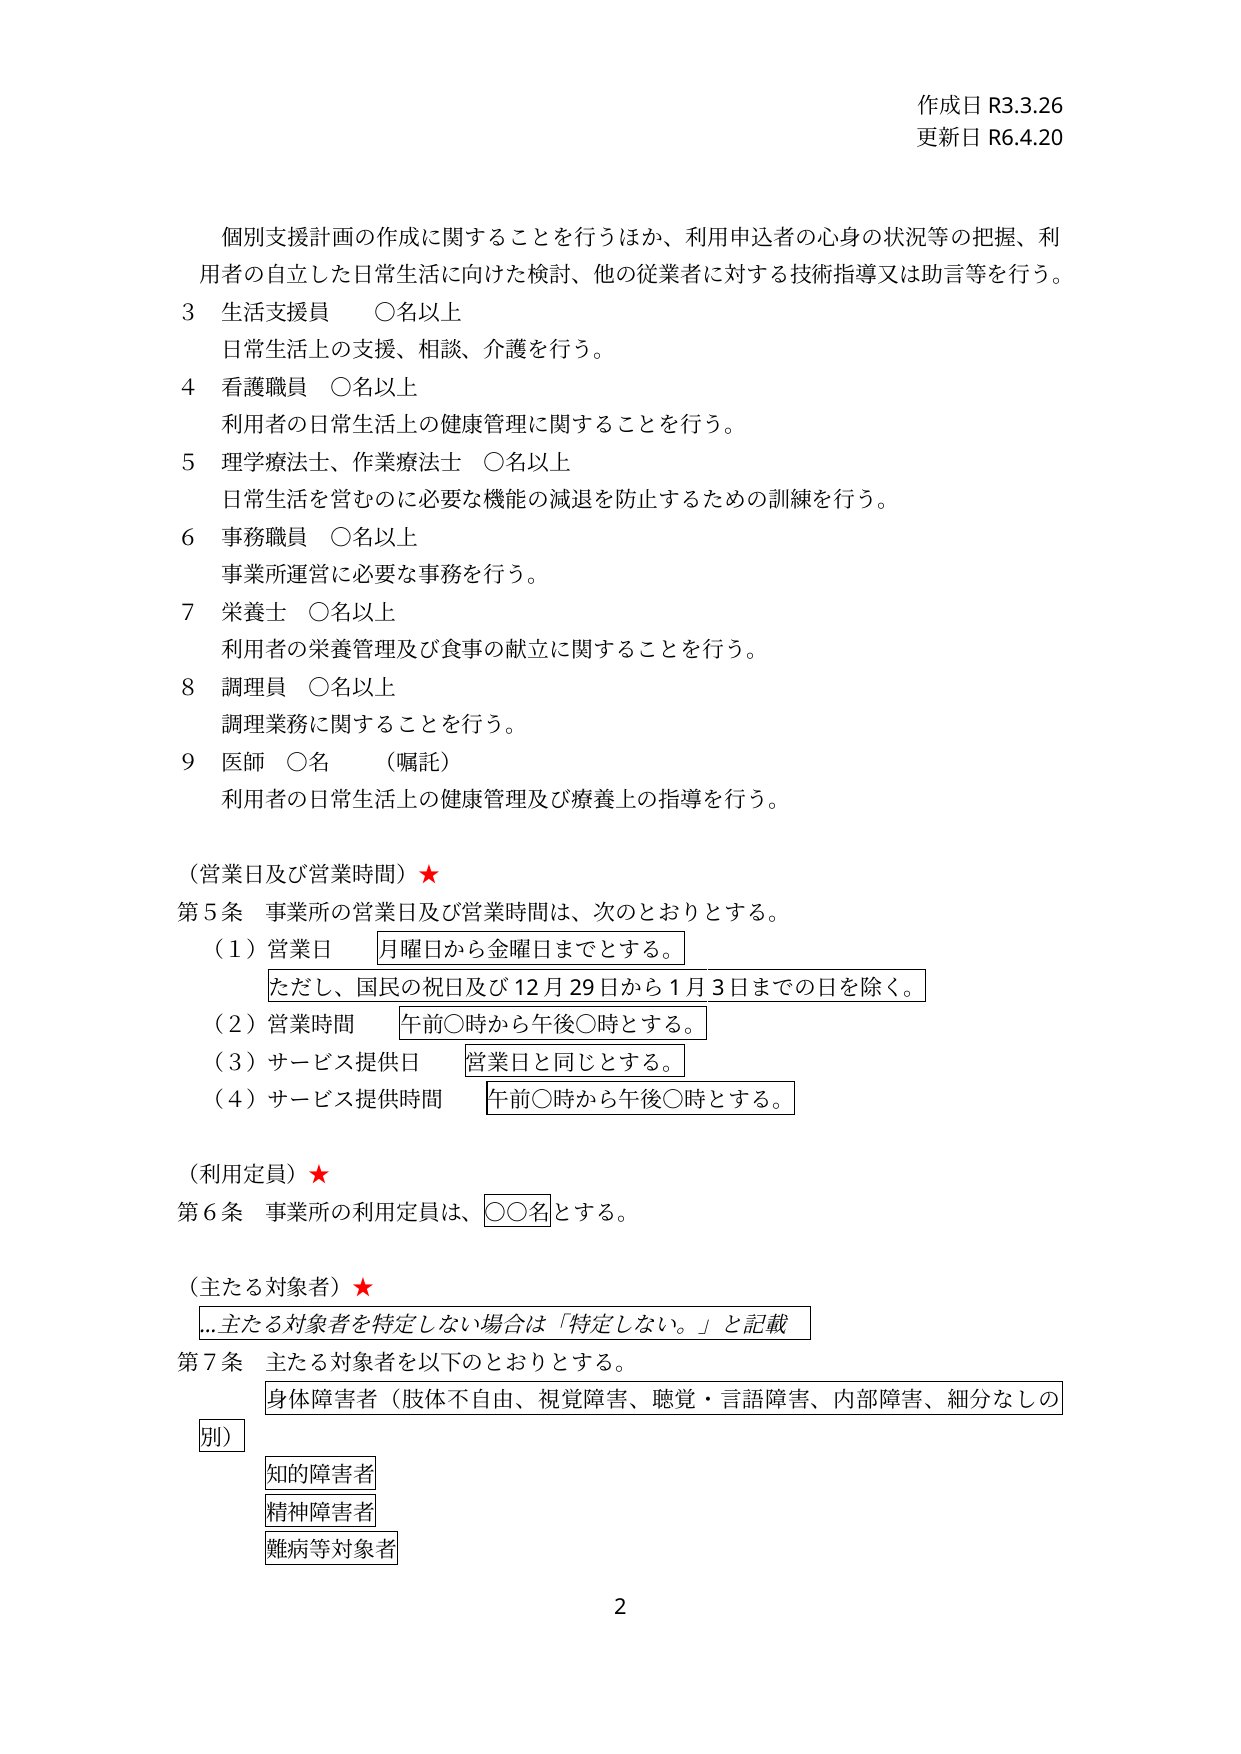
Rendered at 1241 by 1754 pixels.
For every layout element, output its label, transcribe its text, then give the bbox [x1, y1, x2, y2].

text 精神障害者 [199, 1492, 1063, 1529]
text （３）サービス提供日 営業日と同じとする。 [202, 1042, 1063, 1079]
text 第５条 事業所の営業日及び営業時間は、次のとおりとする。 [177, 892, 1063, 929]
text 第６条 事業所の利用定員は、○○名とする。 [177, 1192, 1063, 1229]
text 知的障害者 [199, 1454, 1063, 1492]
text ５ 理学療法士、作業療法士 ○名以上 [177, 442, 1063, 479]
text （１）営業日 月曜日から金曜日までとする。 [202, 929, 1063, 967]
text ３ 生活支援員 ○名以上 [177, 292, 1063, 329]
text 難病等対象者 [199, 1529, 1063, 1567]
text （主たる対象者）★ [177, 1267, 1063, 1304]
text 利用者の日常生活上の健康管理及び療養上の指導を行う。 [177, 779, 1063, 817]
text 日常生活を営むのに必要な機能の減退を防止するための訓練を行う。 [177, 479, 1063, 517]
text ６ 事務職員 ○名以上 [177, 517, 1063, 554]
text 第７条 主たる対象者を以下のとおりとする。 [177, 1342, 1063, 1379]
text 個別支援計画の作成に関することを行うほか、利用申込者の心身の状況等の把握、利用者の自立した日常生活に向けた検討、他の従業者に対する技術指導又は助言等を行う。 [177, 217, 1063, 292]
text （４）サービス提供時間 午前○時から午後○時とする。 [202, 1079, 1063, 1117]
text ４ 看護職員 ○名以上 [177, 367, 1063, 404]
text （利用定員）★ [177, 1154, 1063, 1192]
text （営業日及び営業時間）★ [177, 854, 1063, 892]
text 日常生活上の支援、相談、介護を行う。 [177, 329, 1063, 367]
text （２）営業時間 午前○時から午後○時とする。 [202, 1004, 1063, 1042]
text 身体障害者（肢体不自由、視覚障害、聴覚・言語障害、内部障害、細分なしの別） [199, 1379, 1063, 1454]
text ７ 栄養士 ○名以上 [177, 592, 1063, 629]
text 事業所運営に必要な事務を行う。 [177, 554, 1063, 592]
text ただし、国民の祝日及び12月29日から1月3日までの日を除く。 [202, 967, 1063, 1004]
text …主たる対象者を特定しない場合は「特定しない。」と記載 [199, 1304, 1063, 1342]
text 利用者の日常生活上の健康管理に関することを行う。 [177, 404, 1063, 442]
text 利用者の栄養管理及び食事の献立に関することを行う。 [199, 629, 1063, 667]
text ８ 調理員 ○名以上 [177, 667, 1063, 704]
text 調理業務に関することを行う。 [177, 704, 1063, 742]
text ９ 医師 ○名 （嘱託） [177, 742, 1063, 779]
